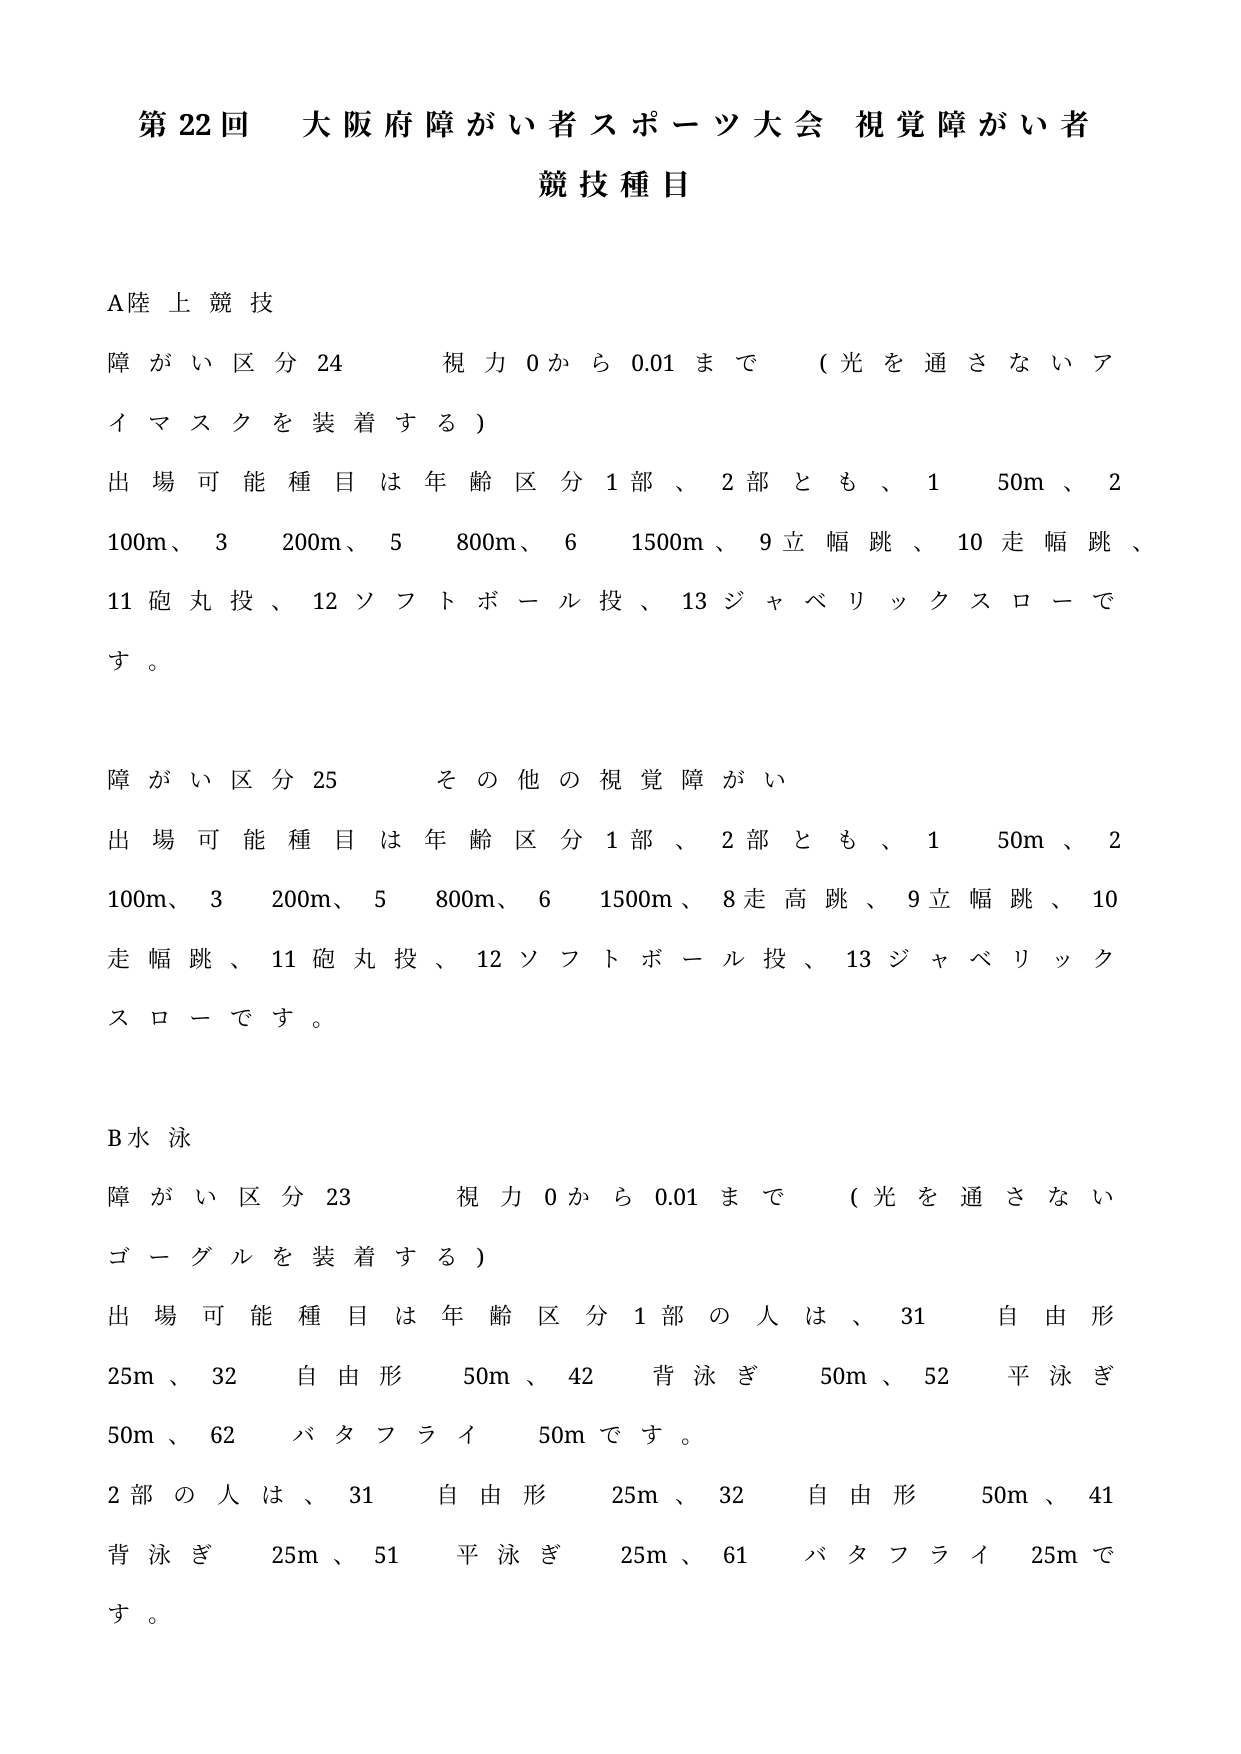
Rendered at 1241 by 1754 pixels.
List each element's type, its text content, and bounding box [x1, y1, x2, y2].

text 障がい区分24 視力0から0.01まで (光を通さないアイマスクを装着する) [107, 332, 1133, 451]
text B水泳 [107, 1106, 1133, 1166]
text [107, 1285, 1133, 1464]
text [107, 1464, 1133, 1643]
text A陸上競技 [107, 272, 1133, 332]
text 出場可能種目は年齢区分1部、2部とも、1 50m、2 100m、3 200m、5 800m、6 1500m、9立幅跳、10走幅跳、11砲丸投、12ソフトボール投、13ジャベリックスローです。 [107, 451, 1133, 689]
text 出場可能種目は年齢区分1部、2部とも、1 50m、2 100m、3 200m、5 800m、6 1500m、8走高跳、9 立幅跳、10走幅跳、11砲丸投、12ソフトボール投、13ジャベリックスローです。 [107, 808, 1133, 1047]
text 障がい区分25 その他の視覚障がい [107, 749, 1133, 808]
text 障がい区分23 視力0から0.01まで (光を通さないゴーグルを装着する) [107, 1166, 1133, 1285]
text 第22回 大阪府障がい者スポーツ大会 視覚障がい者 競技種目 [107, 93, 1133, 213]
